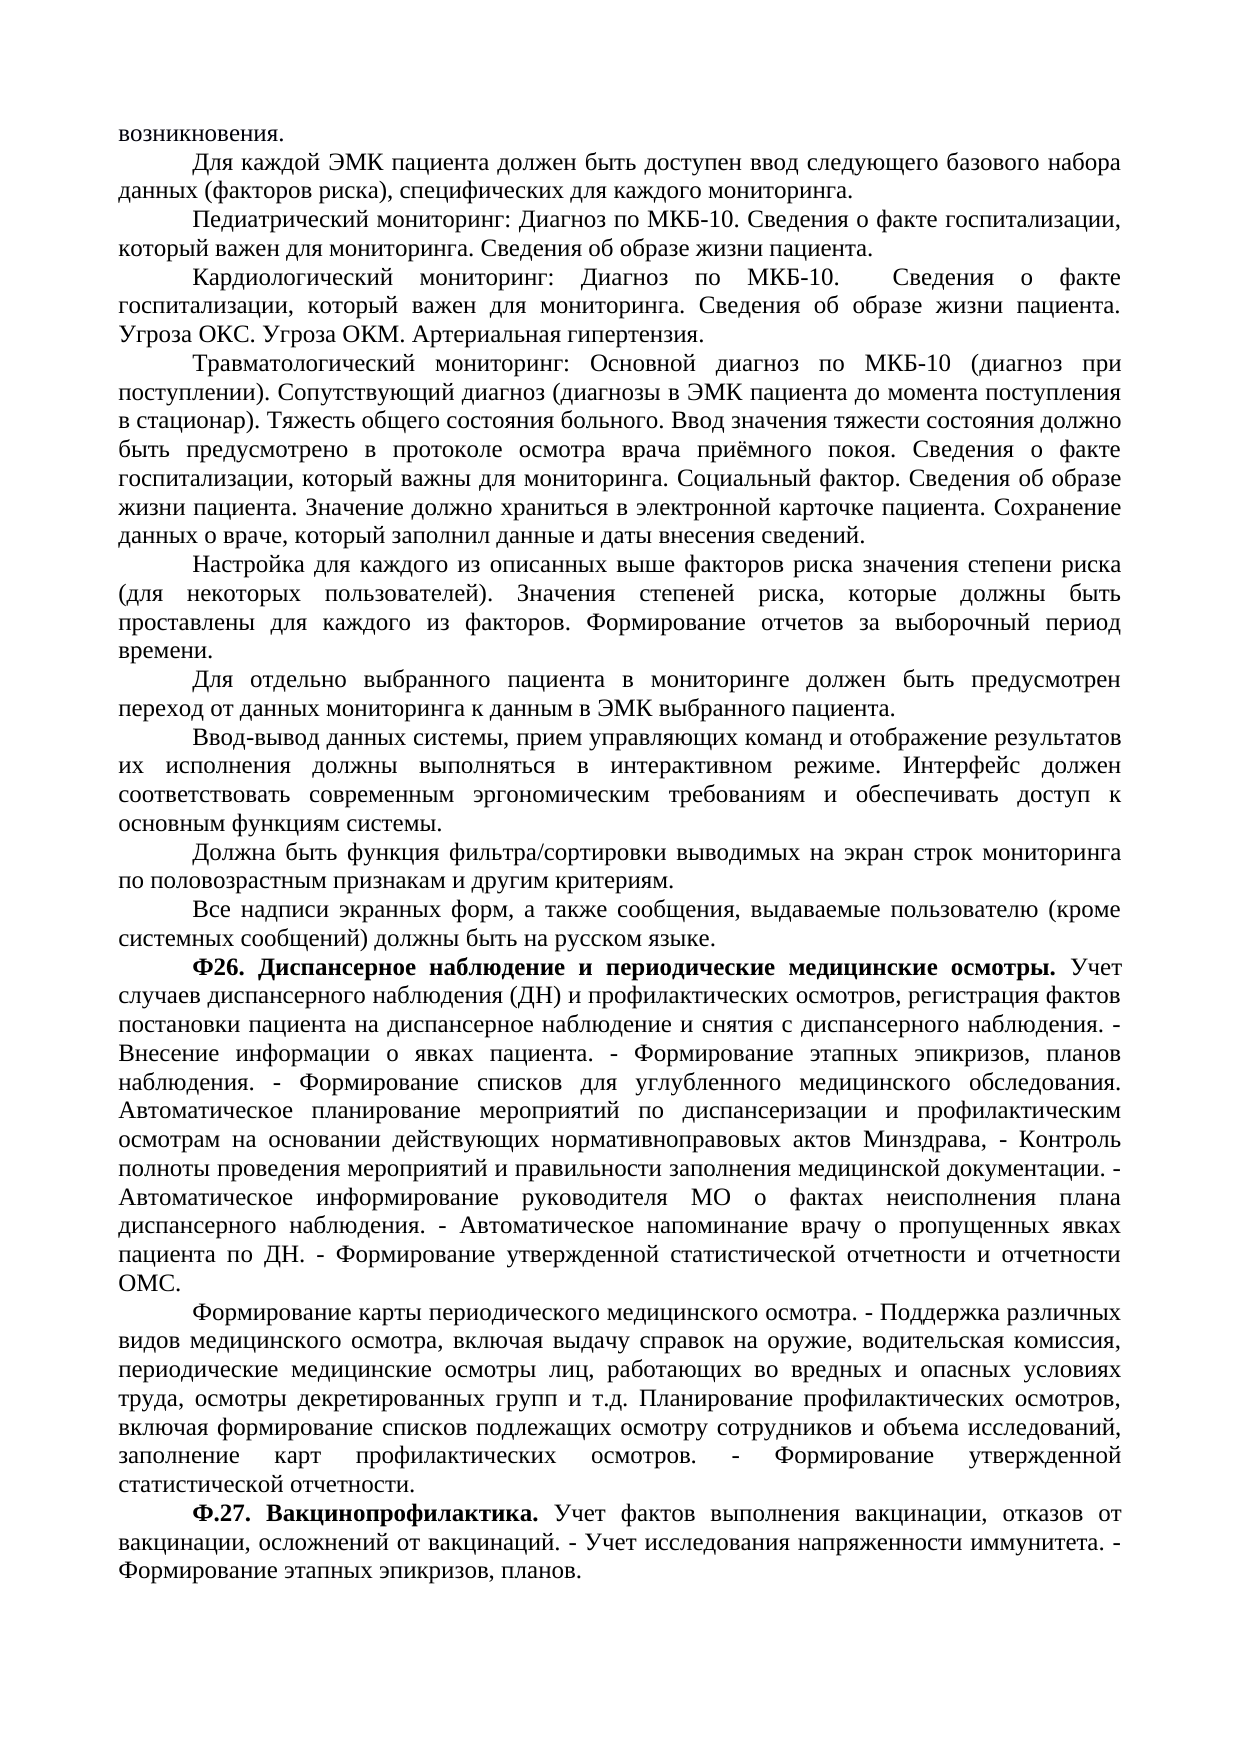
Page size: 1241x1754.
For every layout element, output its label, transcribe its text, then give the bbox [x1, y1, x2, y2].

text Ф.27. Вакцинопрофилактика. Учет фактов выполнения вакцинации, отказов от вакцинации, осложнений от вакцинаций. - Учет исследования напряженности иммунитета. - Формирование этапных эпикризов, планов. [118, 1498, 1122, 1584]
text Формирование карты периодического медицинского осмотра. - Поддержка различных видов медицинского осмотра, включая выдачу справок на оружие, водительская комиссия, периодические медицинские осмотры лиц, работающих во вредных и опасных условиях труда, осмотры декретированных групп и т.д. Планирование профилактических осмотров, включая формирование списков подлежащих осмотру сотрудников и объема исследований, заполнение карт профилактических осмотров. - Формирование утвержденной статистической отчетности. [118, 1297, 1122, 1498]
text Для отдельно выбранного пациента в мониторинге должен быть предусмотрен переход от данных мониторинга к данным в ЭМК выбранного пациента. [118, 664, 1122, 722]
text Должна быть функция фильтра/сортировки выводимых на экран строк мониторинга по половозрастным признакам и другим критериям. [118, 837, 1122, 894]
text Для каждой ЭМК пациента должен быть доступен ввод следующего базового набора данных (факторов риска), специфических для каждого мониторинга. [118, 147, 1122, 204]
text Ввод-вывод данных системы, прием управляющих команд и отображение результатов их исполнения должны выполняться в интерактивном режиме. Интерфейс должен соответствовать современным эргономическим требованиям и обеспечивать доступ к основным функциям системы. [118, 722, 1122, 837]
text Все надписи экранных форм, а также сообщения, выдаваемые пользователю (кроме системных сообщений) должны быть на русском языке. [118, 894, 1122, 952]
text Ф26. Диспансерное наблюдение и периодические медицинские осмотры. Учет случаев диспансерного наблюдения (ДН) и профилактических осмотров, регистрация фактов постановки пациента на диспансерное наблюдение и снятия с диспансерного наблюдения. - Внесение информации о явках пациента. - Формирование этапных эпикризов, планов наблюдения. - Формирование списков для углубленного медицинского обследования. Автоматическое планирование мероприятий по диспансеризации и профилактическим осмотрам на основании действующих нормативноправовых актов Минздрава, - Контроль полноты проведения мероприятий и правильности заполнения медицинской документации. - Автоматическое информирование руководителя МО о фактах неисполнения плана диспансерного наблюдения. - Автоматическое напоминание врачу о пропущенных явках пациента по ДН. - Формирование утвержденной статистической отчетности и отчетности ОМС. [118, 952, 1122, 1297]
text Настройка для каждого из описанных выше факторов риска значения степени риска (для некоторых пользователей). Значения степеней риска, которые должны быть проставлены для каждого из факторов. Формирование отчетов за выборочный период времени. [118, 549, 1122, 664]
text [118, 118, 1122, 147]
text Травматологический мониторинг: Основной диагноз по МКБ-10 (диагноз при поступлении). Сопутствующий диагноз (диагнозы в ЭМК пациента до момента поступления в стационар). Тяжесть общего состояния больного. Ввод значения тяжести состояния должно быть предусмотрено в протоколе осмотра врача приёмного покоя. Сведения о факте госпитализации, который важны для мониторинга. Социальный фактор. Сведения об образе жизни пациента. Значение должно храниться в электронной карточке пациента. Сохранение данных о враче, который заполнил данные и даты внесения сведений. [118, 348, 1122, 549]
text Кардиологический мониторинг: Диагноз по МКБ-10. Сведения о факте госпитализации, который важен для мониторинга. Сведения об образе жизни пациента. Угроза ОКС. Угроза ОКМ. Артериальная гипертензия. [118, 262, 1122, 348]
text Педиатрический мониторинг: Диагноз по МКБ-10. Сведения о факте госпитализации, который важен для мониторинга. Сведения об образе жизни пациента. [118, 204, 1122, 262]
